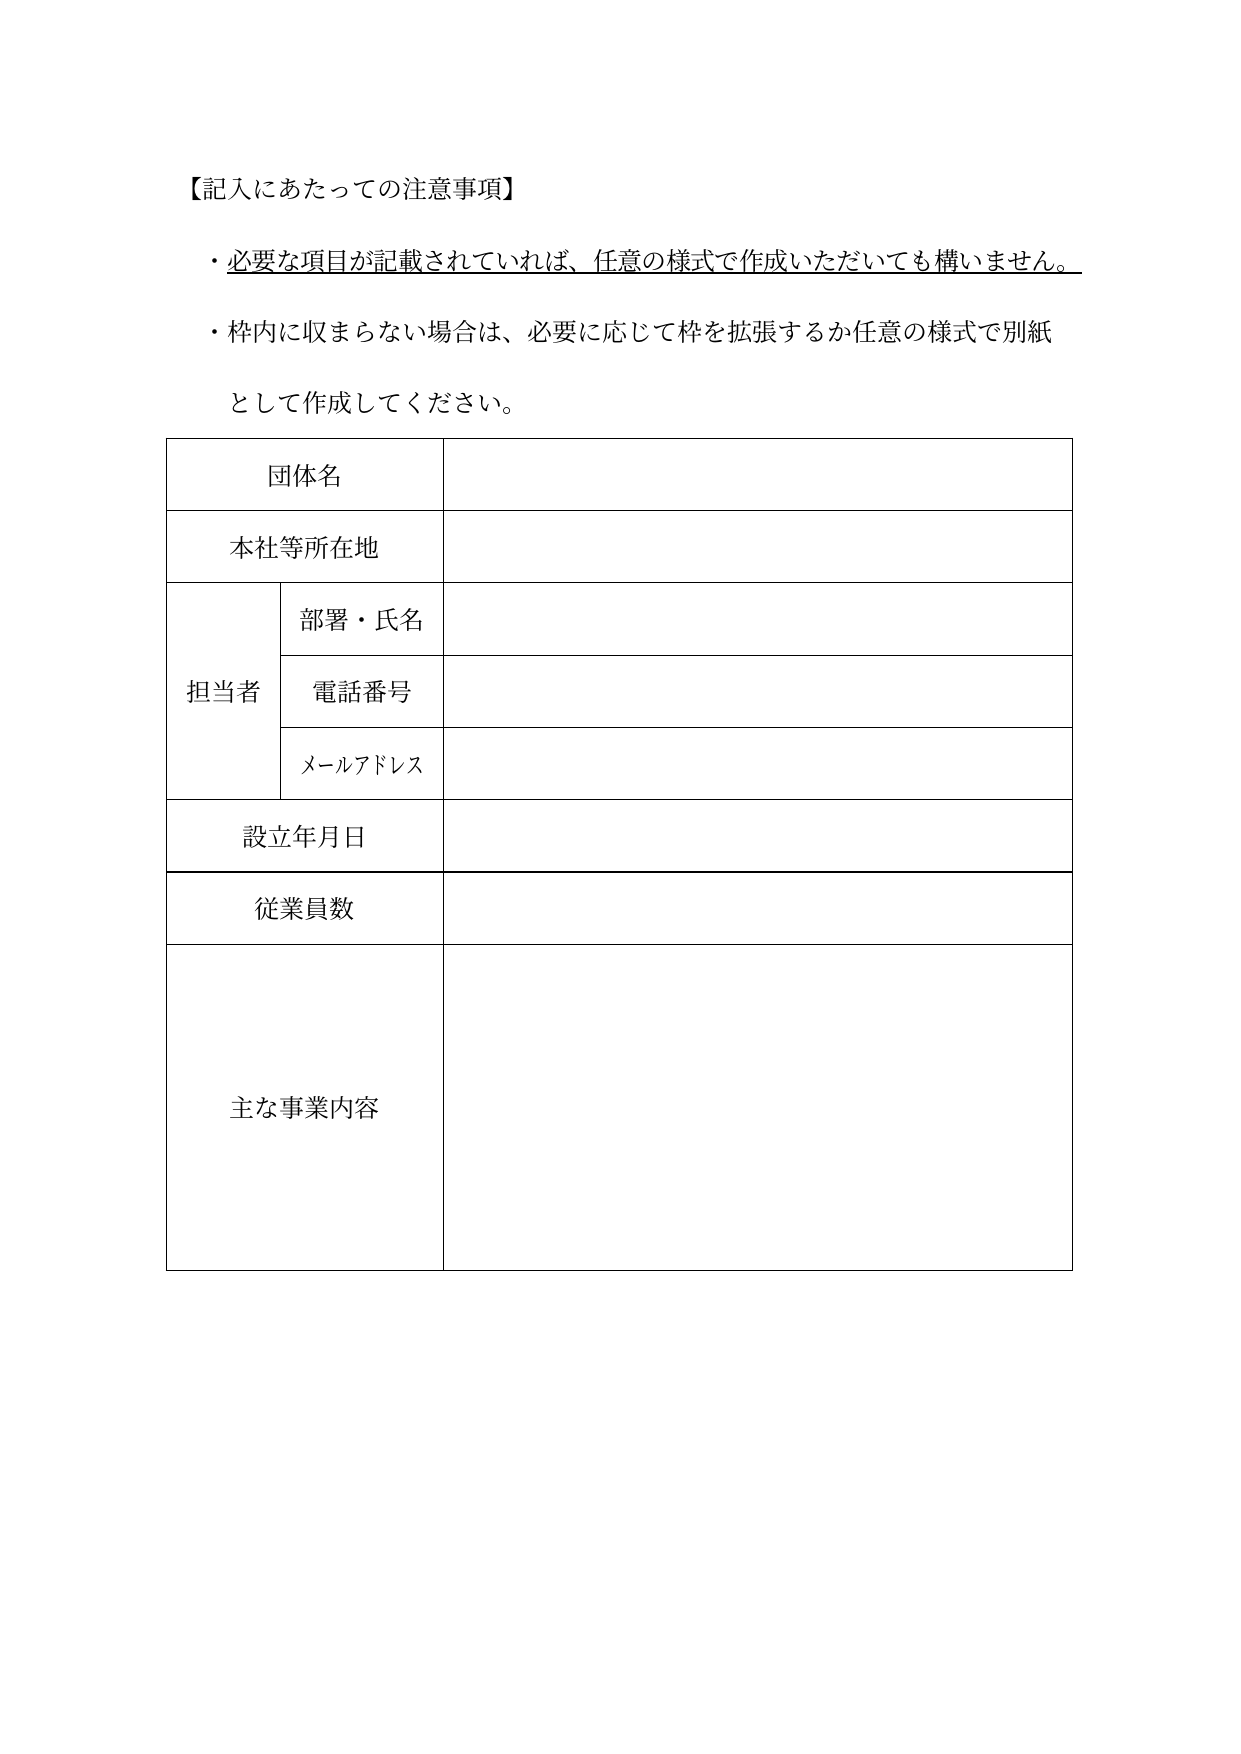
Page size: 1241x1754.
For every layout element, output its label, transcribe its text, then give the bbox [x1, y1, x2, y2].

table_cell 設立年月日 [167, 800, 443, 871]
table_cell [444, 873, 1072, 944]
table_cell 主な事業内容 [167, 945, 443, 1269]
table_cell [444, 511, 1072, 582]
text ・枠内に収まらない場合は、必要に応じて枠を拡張するか任意の様式で別紙 [177, 295, 1063, 366]
table_cell [444, 583, 1072, 654]
table_cell [444, 656, 1072, 727]
table_cell 本社等所在地 [167, 511, 443, 582]
text として作成してください。 [177, 366, 1063, 438]
table_header [444, 439, 1072, 510]
text 【記入にあたっての注意事項】 [177, 153, 1063, 224]
table_cell 担当者 [167, 583, 280, 799]
table_cell メールアドレス [281, 728, 443, 799]
text ・必要な項目が記載されていれば、任意の様式で作成いただいても構いません。 [177, 224, 1063, 295]
table_cell [444, 800, 1072, 871]
table_header 団体名 [167, 439, 443, 510]
table_cell [444, 945, 1072, 1269]
table_cell [444, 728, 1072, 799]
table_cell 部署・氏名 [281, 583, 443, 654]
table_cell 従業員数 [167, 873, 443, 944]
table_cell 電話番号 [281, 656, 443, 727]
